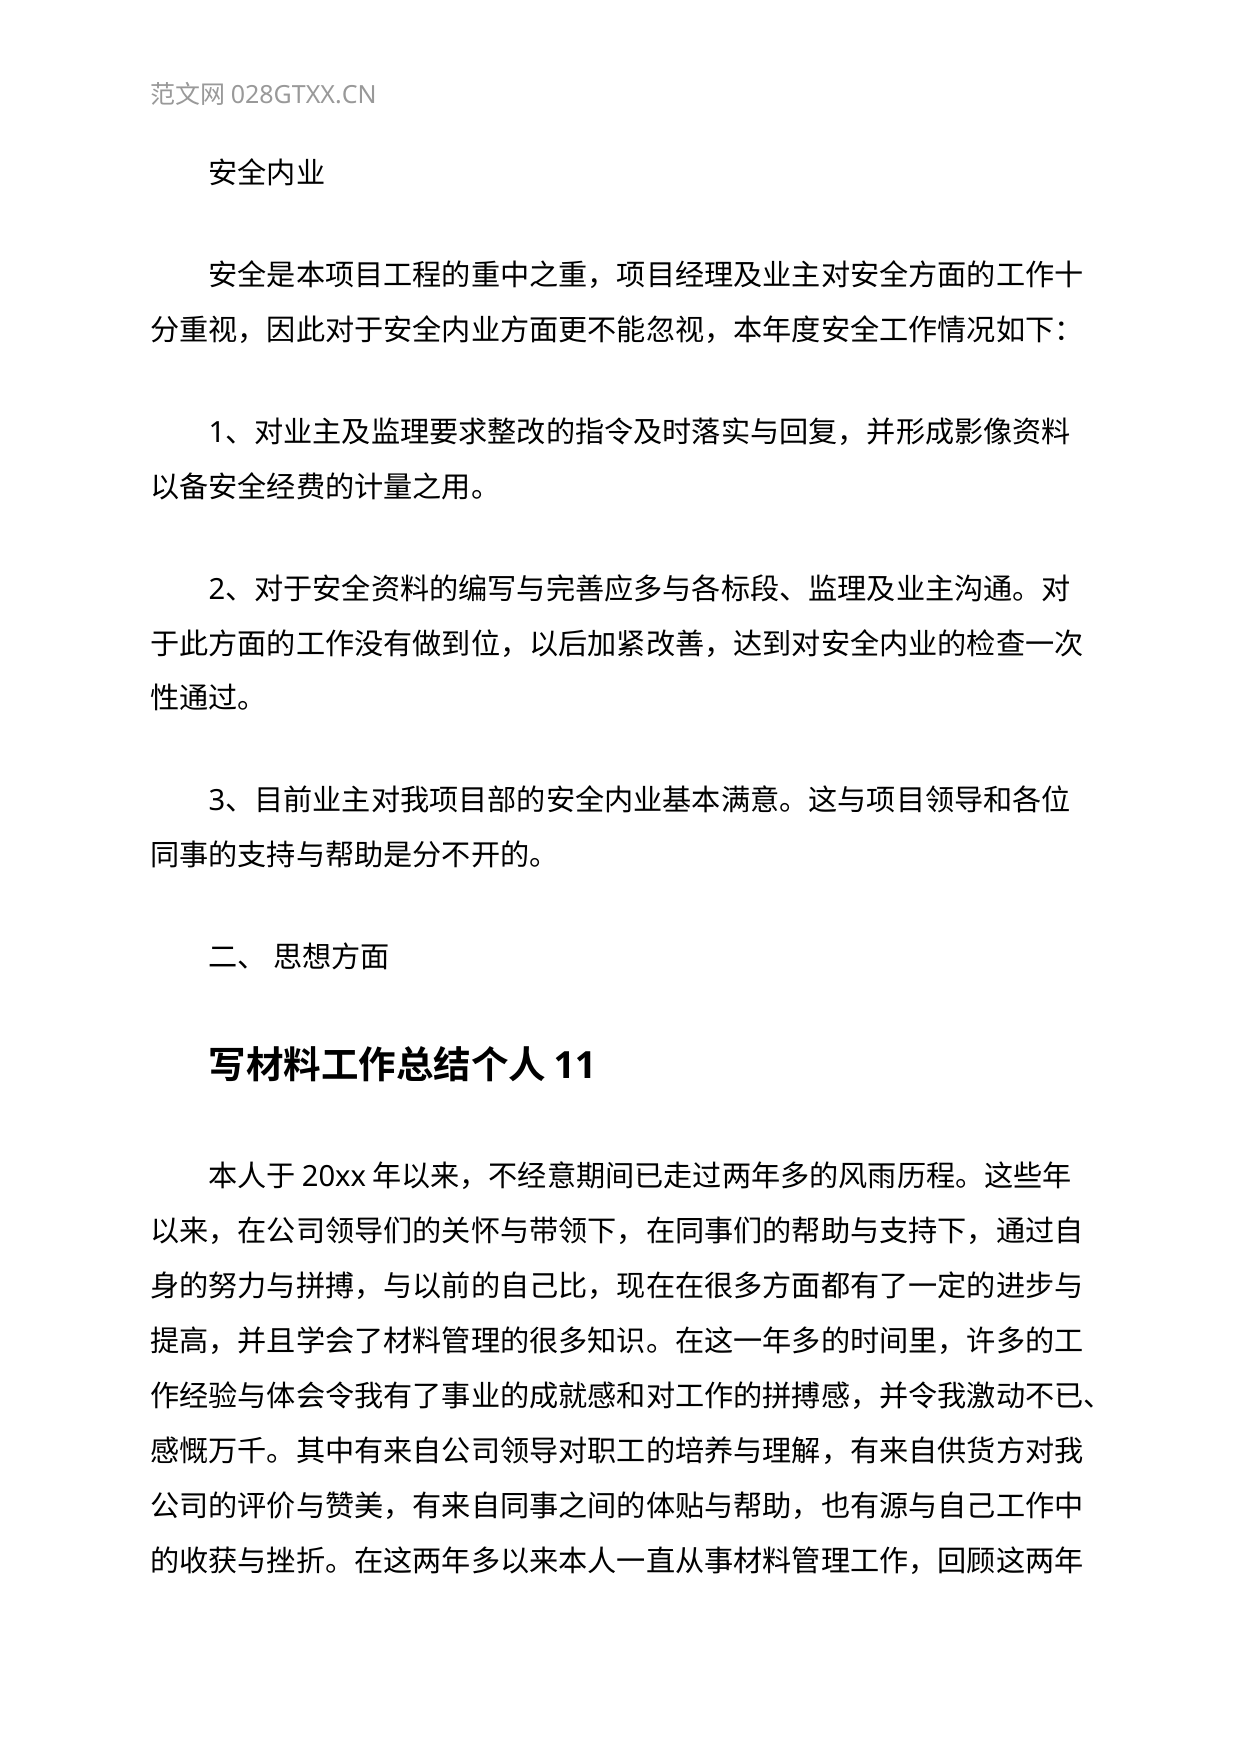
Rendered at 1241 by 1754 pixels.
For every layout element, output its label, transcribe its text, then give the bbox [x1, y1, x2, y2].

text 1、对业主及监理要求整改的指令及时落实与回复，并形成影像资料以备安全经费的计量之用。 [150, 408, 1090, 506]
text 2、对于安全资料的编写与完善应多与各标段、监理及业主沟通。对于此方面的工作没有做到位，以后加紧改善，达到对安全内业的检查一次性通过。 [150, 565, 1090, 717]
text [150, 1153, 1090, 1580]
text 3、目前业主对我项目部的安全内业基本满意。这与项目领导和各位同事的支持与帮助是分不开的。 [150, 777, 1090, 874]
text 安全内业 [150, 150, 1090, 192]
text 安全是本项目工程的重中之重，项目经理及业主对安全方面的工作十分重视，因此对于安全内业方面更不能忽视，本年度安全工作情况如下： [150, 252, 1090, 349]
text 写材料工作总结个人11 [150, 1035, 1090, 1090]
text 二、 思想方面 [150, 934, 1090, 976]
